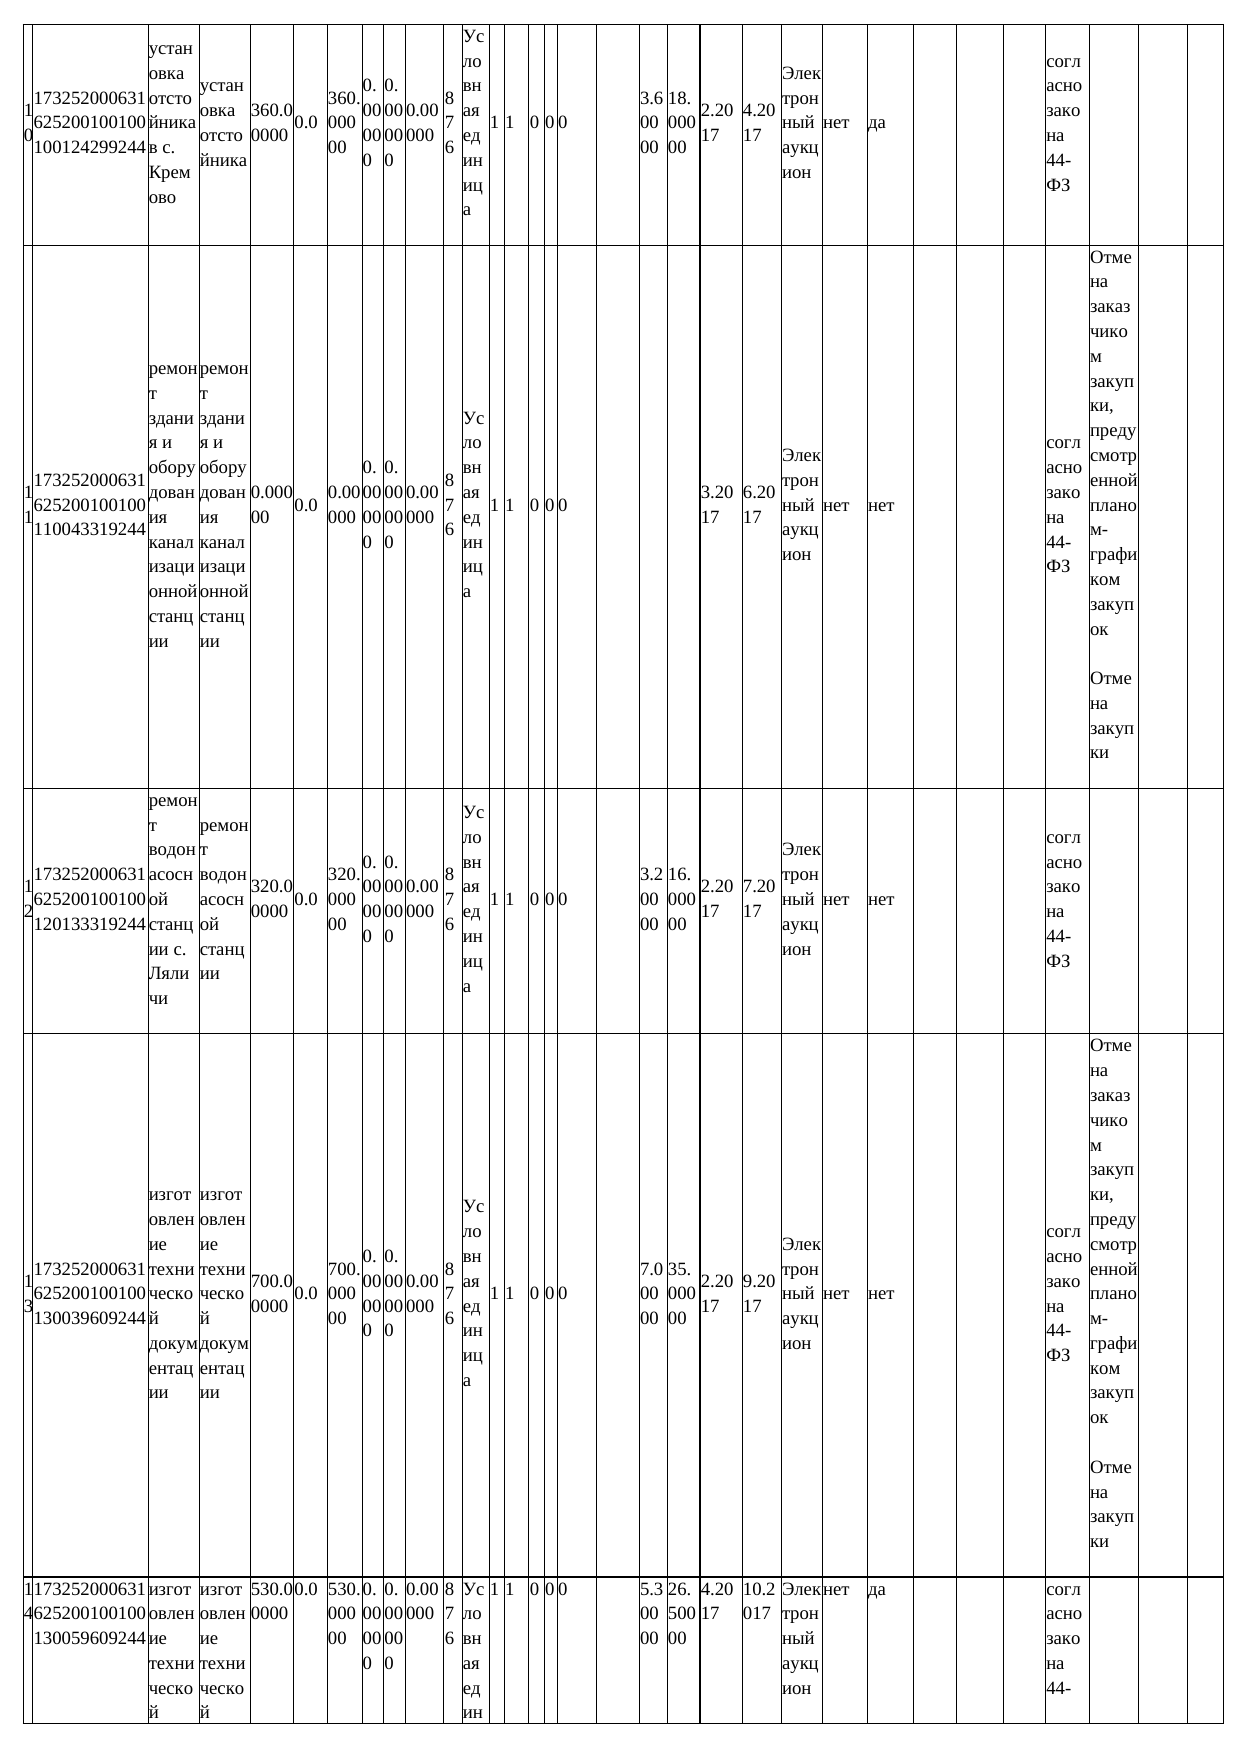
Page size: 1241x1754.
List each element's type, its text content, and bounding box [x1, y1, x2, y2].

table_cell [957, 1578, 1003, 1723]
table_cell 0 [558, 789, 596, 1033]
table_cell ремонт здания и оборудования канализационной станции [149, 246, 199, 788]
table_cell Электронный аукцион [782, 789, 822, 1033]
table_cell Электронный аукцион [782, 1578, 822, 1723]
table_cell [597, 1578, 639, 1723]
table_cell [1188, 246, 1223, 788]
table_cell согласно закона 44-ФЗ [1046, 246, 1089, 788]
table_cell [1188, 789, 1223, 1033]
table_cell 0.00000 [328, 246, 362, 788]
table_cell 0.0 [294, 246, 327, 788]
table_cell 1 [505, 789, 528, 1033]
table_cell 9.2017 [743, 1034, 781, 1576]
table_cell [640, 246, 667, 788]
table_cell Отмена заказчиком закупки, предусмотренной планом-графиком закупок Отмена закупки [1090, 1034, 1138, 1576]
table_cell установка отстойника в с. Кремово [149, 25, 199, 244]
table_cell ремонт водонасосной станции с. Ляличи [149, 789, 199, 1033]
table_cell 1 [490, 1034, 504, 1576]
table_cell 0.00000 [363, 1578, 383, 1723]
table_cell 700.00000 [251, 1034, 293, 1576]
table_cell 530.00000 [328, 1578, 362, 1723]
table_cell Электронный аукцион [782, 25, 822, 244]
table_cell 0.0 [294, 1034, 327, 1576]
table_cell 26.50000 [668, 1578, 699, 1723]
table_cell [1090, 25, 1138, 244]
table_cell согласно закона 44-ФЗ [1046, 1034, 1089, 1576]
table_cell [914, 25, 956, 244]
table_cell 0.00000 [363, 1034, 383, 1576]
table_cell [914, 1578, 956, 1723]
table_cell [33, 1578, 148, 1723]
table_cell 5.30000 [640, 1578, 667, 1723]
table_cell 0.00000 [384, 789, 405, 1033]
table_cell 4.2017 [701, 1578, 742, 1723]
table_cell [1046, 25, 1089, 244]
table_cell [200, 1578, 250, 1723]
table_cell [1139, 1578, 1187, 1723]
table_cell 1 [505, 1034, 528, 1576]
table_cell согласно закона 44-ФЗ [1046, 789, 1089, 1033]
table_cell Электронный аукцион [782, 1034, 822, 1576]
table_cell нет [823, 789, 867, 1033]
table_cell 0.00000 [406, 25, 443, 244]
table_cell 0.00000 [363, 25, 383, 244]
table_cell ремонт здания и оборудования канализационной станции [200, 246, 250, 788]
table_cell [957, 1034, 1003, 1576]
table_cell Условная единица [463, 246, 489, 788]
table_cell 0 [558, 246, 596, 788]
table_cell 1 [490, 25, 504, 244]
table_cell 530.00000 [251, 1578, 293, 1723]
table_cell [1004, 246, 1045, 788]
table_cell [1139, 1034, 1187, 1576]
table_cell да [868, 1578, 913, 1723]
table_cell [597, 1034, 639, 1576]
table_cell 320.00000 [328, 789, 362, 1033]
table_cell 876 [444, 246, 462, 788]
table_cell нет [823, 25, 867, 244]
table_cell [914, 789, 956, 1033]
table_cell 0.00000 [406, 1578, 443, 1723]
table_cell 0.00000 [384, 25, 405, 244]
table_cell 0.00000 [384, 246, 405, 788]
table_cell 173252000631625200100100110043319244 [33, 246, 148, 788]
table_cell 173252000631625200100100120133319244 [33, 789, 148, 1033]
table_cell 6.2017 [743, 246, 781, 788]
table_cell 0.0 [294, 25, 327, 244]
table_cell [957, 789, 1003, 1033]
table_cell [1188, 1578, 1223, 1723]
table_cell 700.00000 [328, 1034, 362, 1576]
table_cell [1090, 1578, 1138, 1723]
table_cell 1 [505, 246, 528, 788]
table_cell 360.00000 [251, 25, 293, 244]
table_cell ремонт водонасосной станции [200, 789, 250, 1033]
table_cell [914, 1034, 956, 1576]
table_cell 16.00000 [668, 789, 699, 1033]
table_cell 4.2017 [743, 25, 781, 244]
table_cell 10.2017 [743, 1578, 781, 1723]
table_cell Электронный аукцион [782, 246, 822, 788]
table_cell 0.00000 [384, 1578, 405, 1723]
table_cell 2.2017 [701, 789, 742, 1033]
table_cell 0 [558, 1578, 596, 1723]
table_cell 0.00000 [406, 789, 443, 1033]
table_cell [1139, 789, 1187, 1033]
table_cell 1 [505, 25, 528, 244]
table_cell [914, 246, 956, 788]
table_cell 1 [505, 1578, 528, 1723]
table_cell 0.00000 [384, 1034, 405, 1576]
table_cell 0 [529, 246, 544, 788]
table_cell 3.2017 [701, 246, 742, 788]
table_cell 0 [529, 1578, 544, 1723]
table_cell [957, 25, 1003, 244]
table_cell 7.2017 [743, 789, 781, 1033]
table_cell 0 [558, 1034, 596, 1576]
table_cell 1 [490, 246, 504, 788]
table_cell [1004, 1578, 1045, 1723]
table_cell Условная единица [463, 25, 489, 244]
table_cell нет [823, 1034, 867, 1576]
table_cell 0 [529, 25, 544, 244]
table_cell 0.00000 [406, 246, 443, 788]
table_cell 173252000631625200100100100124299244 [33, 25, 148, 244]
table_cell [1139, 246, 1187, 788]
table_cell 320.00000 [251, 789, 293, 1033]
table_cell Условная единица [463, 1034, 489, 1576]
table_cell 2.2017 [701, 1034, 742, 1576]
table_cell 0.00000 [363, 789, 383, 1033]
table_cell да [868, 25, 913, 244]
table_cell Условная единица [463, 789, 489, 1033]
table_cell изготовление технической документации [149, 1034, 199, 1576]
table_cell 3.60000 [640, 25, 667, 244]
table_cell 360.00000 [328, 25, 362, 244]
table_cell 876 [444, 1578, 462, 1723]
table_cell 0.00000 [363, 246, 383, 788]
table_cell 0 [529, 789, 544, 1033]
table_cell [1046, 1578, 1089, 1723]
table_cell 18.00000 [668, 25, 699, 244]
table_cell нет [868, 1034, 913, 1576]
table_cell изготовление технической документации [200, 1034, 250, 1576]
table_cell [597, 789, 639, 1033]
table_cell [1090, 789, 1138, 1033]
table_cell установка отстойника [200, 25, 250, 244]
table_cell 0.00000 [406, 1034, 443, 1576]
table_cell Условная единица [463, 1578, 489, 1723]
table_cell 2.2017 [701, 25, 742, 244]
table_cell [668, 246, 699, 788]
table_cell 35.00000 [668, 1034, 699, 1576]
table_cell [1139, 25, 1187, 244]
table_cell [1004, 789, 1045, 1033]
table_cell [597, 25, 639, 244]
table_cell Отмена заказчиком закупки, предусмотренной планом-графиком закупок Отмена закупки [1090, 246, 1138, 788]
table_cell 876 [444, 25, 462, 244]
table_cell 876 [444, 1034, 462, 1576]
table_cell 0.0 [294, 789, 327, 1033]
table_cell нет [868, 246, 913, 788]
table_cell [1188, 25, 1223, 244]
table_cell 173252000631625200100100130039609244 [33, 1034, 148, 1576]
table_cell нет [823, 1578, 867, 1723]
table_cell [1004, 1034, 1045, 1576]
table_cell 3.20000 [640, 789, 667, 1033]
table_cell 0.00000 [251, 246, 293, 788]
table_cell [149, 1578, 199, 1723]
table_cell 0 [529, 1034, 544, 1576]
table_cell 876 [444, 789, 462, 1033]
table_cell нет [823, 246, 867, 788]
table_cell 1 [490, 789, 504, 1033]
table_cell 0.0 [294, 1578, 327, 1723]
table_cell 1 [490, 1578, 504, 1723]
table_cell 0 [558, 25, 596, 244]
table_cell [957, 246, 1003, 788]
table_cell 7.00000 [640, 1034, 667, 1576]
table_cell [597, 246, 639, 788]
table_cell [1188, 1034, 1223, 1576]
table_cell нет [868, 789, 913, 1033]
table_cell [1004, 25, 1045, 244]
